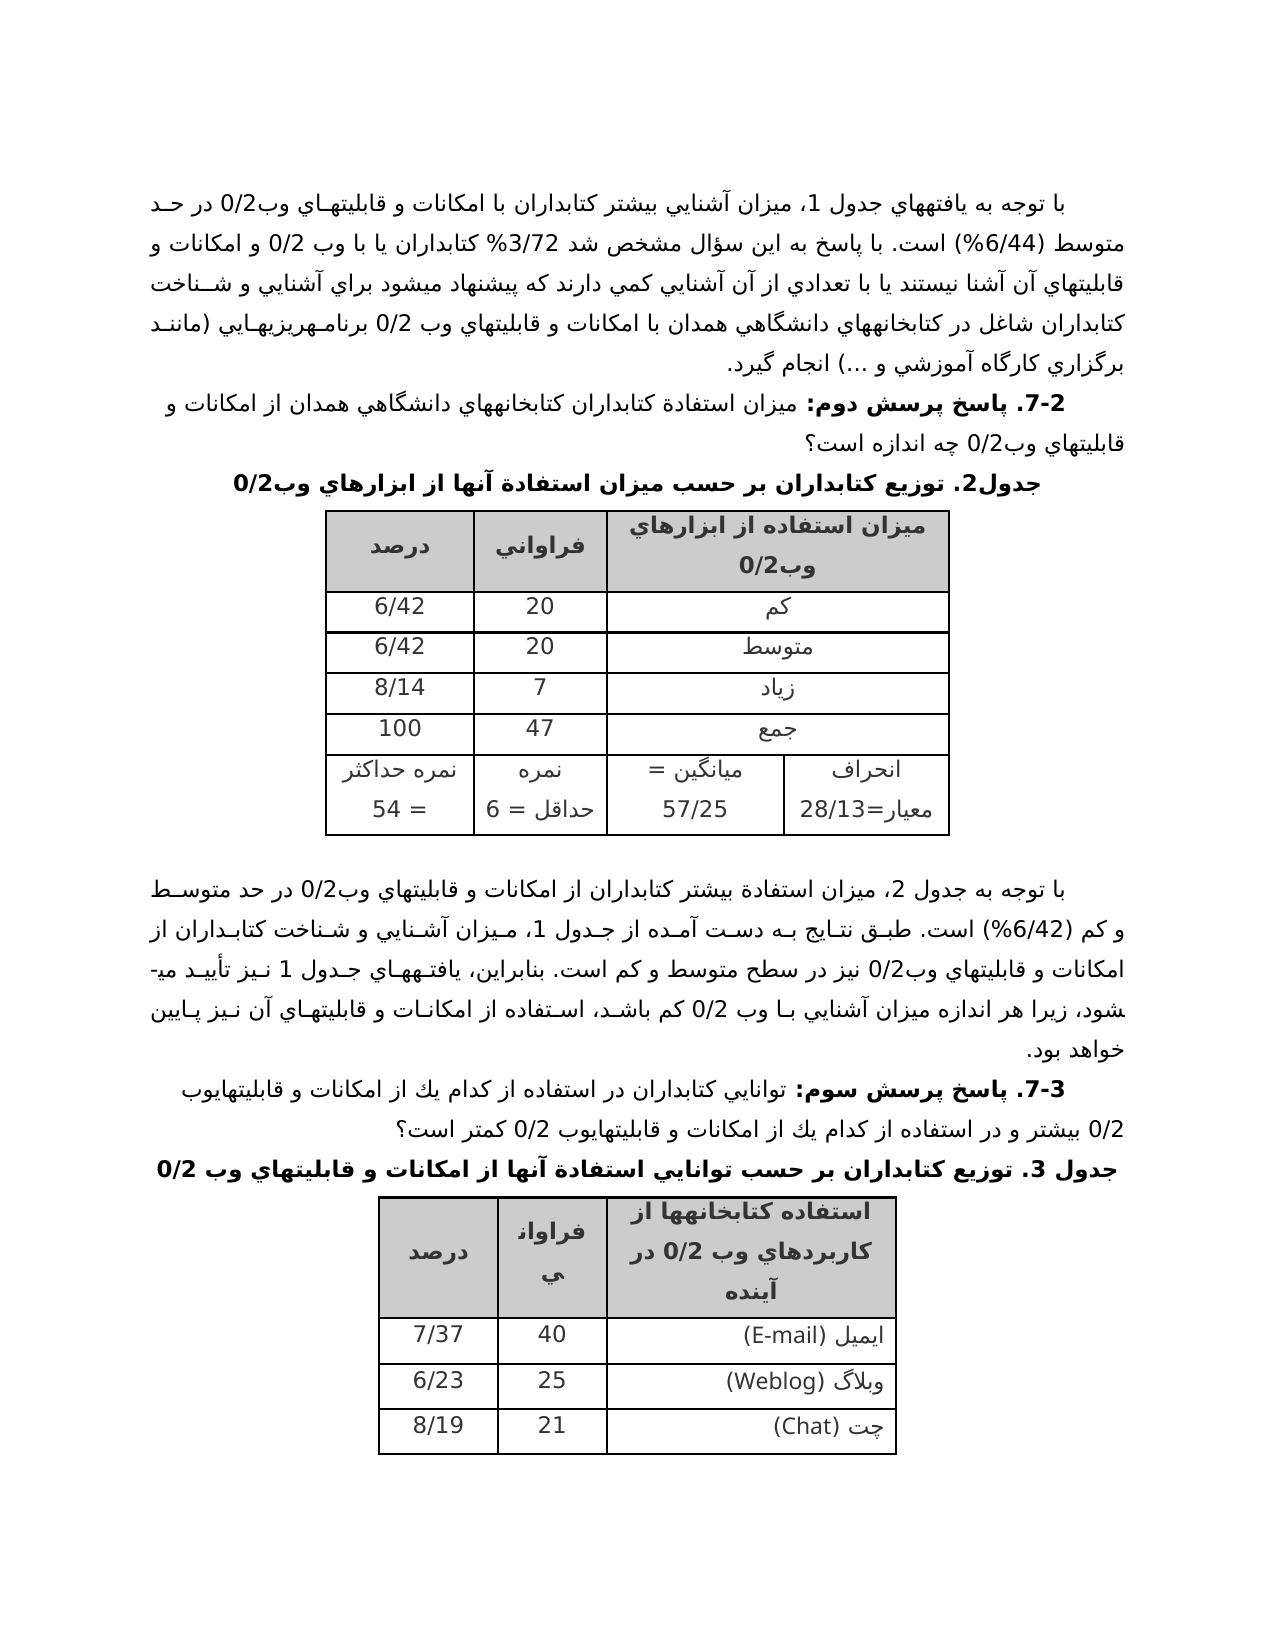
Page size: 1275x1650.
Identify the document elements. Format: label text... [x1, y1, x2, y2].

table_header فراواني [499, 1199, 606, 1317]
table_cell جمع [608, 715, 948, 754]
text 7-2. پاسخ پرسش دوم: ميزان استفادة كتابداران كتابخانههاي دانشگاهي همدان از امكانات و قابليتهاي وب0/2 چه اندازه است؟ [150, 390, 1125, 457]
table_cell ايميل (E-mail) [608, 1319, 895, 1362]
table_cell زياد [608, 674, 948, 713]
text 7-3. پاسخ پرسش سوم: توانايي كتابداران در استفاده از كدام‌ يك از امكانات و قابليتهايوب 0/2 بيشتر و در استفاده از كدام‌ يك از امكانات و قابليتهايوب 0/2 كمتر است؟ [150, 1076, 1125, 1143]
table_cell 8/14 [327, 674, 473, 713]
table_header استفاده كتابخانهها از كاربردهاي وب 0/2 در آينده [608, 1199, 895, 1317]
table_cell انحراف معيار=28/13 [785, 756, 948, 834]
table_cell 20 [475, 593, 606, 631]
text جدول 3. توزيع كتابداران بر حسب توانايي استفادة آنها از امكانات و قابليتهاي وب 0/2 [150, 1156, 1125, 1183]
text با توجه به يافتههاي جدول 1، ميزان آشنايي بيشتر كتابداران با امكانات و قابليتهاي وب0/2 در حد متوسط (6/44%) است. با پاسخ به اين سؤال مشخص شد 3/72% كتابداران يا با وب 0/2 و امكانات و قابليتهاي آن آشنا نيستند يا با تعدادي از آن آشنايي كمي دارند كه پيشنهاد ميشود براي آشنايي و شناخت كتابداران شاغل در كتابخانههاي دانشگاهي همدان با امكانات و قابليتهاي وب 0/2 برنامهريزيهايي (مانند برگزاري كارگاه آموزشي و ...) انجام گيرد. [150, 190, 1125, 377]
table_cell 21 [499, 1410, 606, 1453]
table_cell 6/42 [327, 634, 473, 672]
table_cell نمره حداكثر = 54 [327, 756, 473, 834]
table_cell 8/19 [380, 1410, 497, 1453]
table_header درصد [327, 512, 473, 591]
table_header درصد [380, 1199, 497, 1317]
table_cell 7/37 [380, 1319, 497, 1362]
table_cell متوسط [608, 634, 948, 672]
table_cell 20 [475, 634, 606, 672]
table_cell 40 [499, 1319, 606, 1362]
table_cell كم [608, 593, 948, 631]
table_cell 100 [327, 715, 473, 754]
text جدول2. توزيع كتابداران بر حسب ميزان استفادة آنها از ابزارهاي وب0/2 [150, 470, 1125, 497]
table_cell 6/42 [327, 593, 473, 631]
table_cell 47 [475, 715, 606, 754]
table_header فراواني [475, 512, 606, 591]
table_cell چت (Chat) [608, 1410, 895, 1453]
table_cell ميانگين =57/25 [608, 756, 783, 834]
table_header ميزان استفاده از ابزارهاي وب0/2 [608, 512, 948, 591]
table_cell 6/23 [380, 1365, 497, 1408]
table_cell وبلاگ (Weblog) [608, 1365, 895, 1408]
table_cell 25 [499, 1365, 606, 1408]
table_cell 7 [475, 674, 606, 713]
text با توجه به جدول 2، ميزان استفادة بيشتر كتابداران از امكانات و قابليتهاي وب0/2 در حد متوسط و كم (6/42%) است. طبق نتايج به دست آمده از جدول 1، ميزان آشنايي و شناخت كتابداران از امكانات و قابليتهاي وب0/2 نيز در سطح متوسط و كم است. بنابراين، يافتههاي جدول 1 نيز تأييد ميشود، زيرا هر اندازه ميزان آشنايي با وب 0/2 كم باشد، استفاده از امكانات و قابليتهاي آن نيز پايين خواهد بود. [150, 876, 1125, 1063]
table_cell نمره حداقل = 6 [475, 756, 606, 834]
